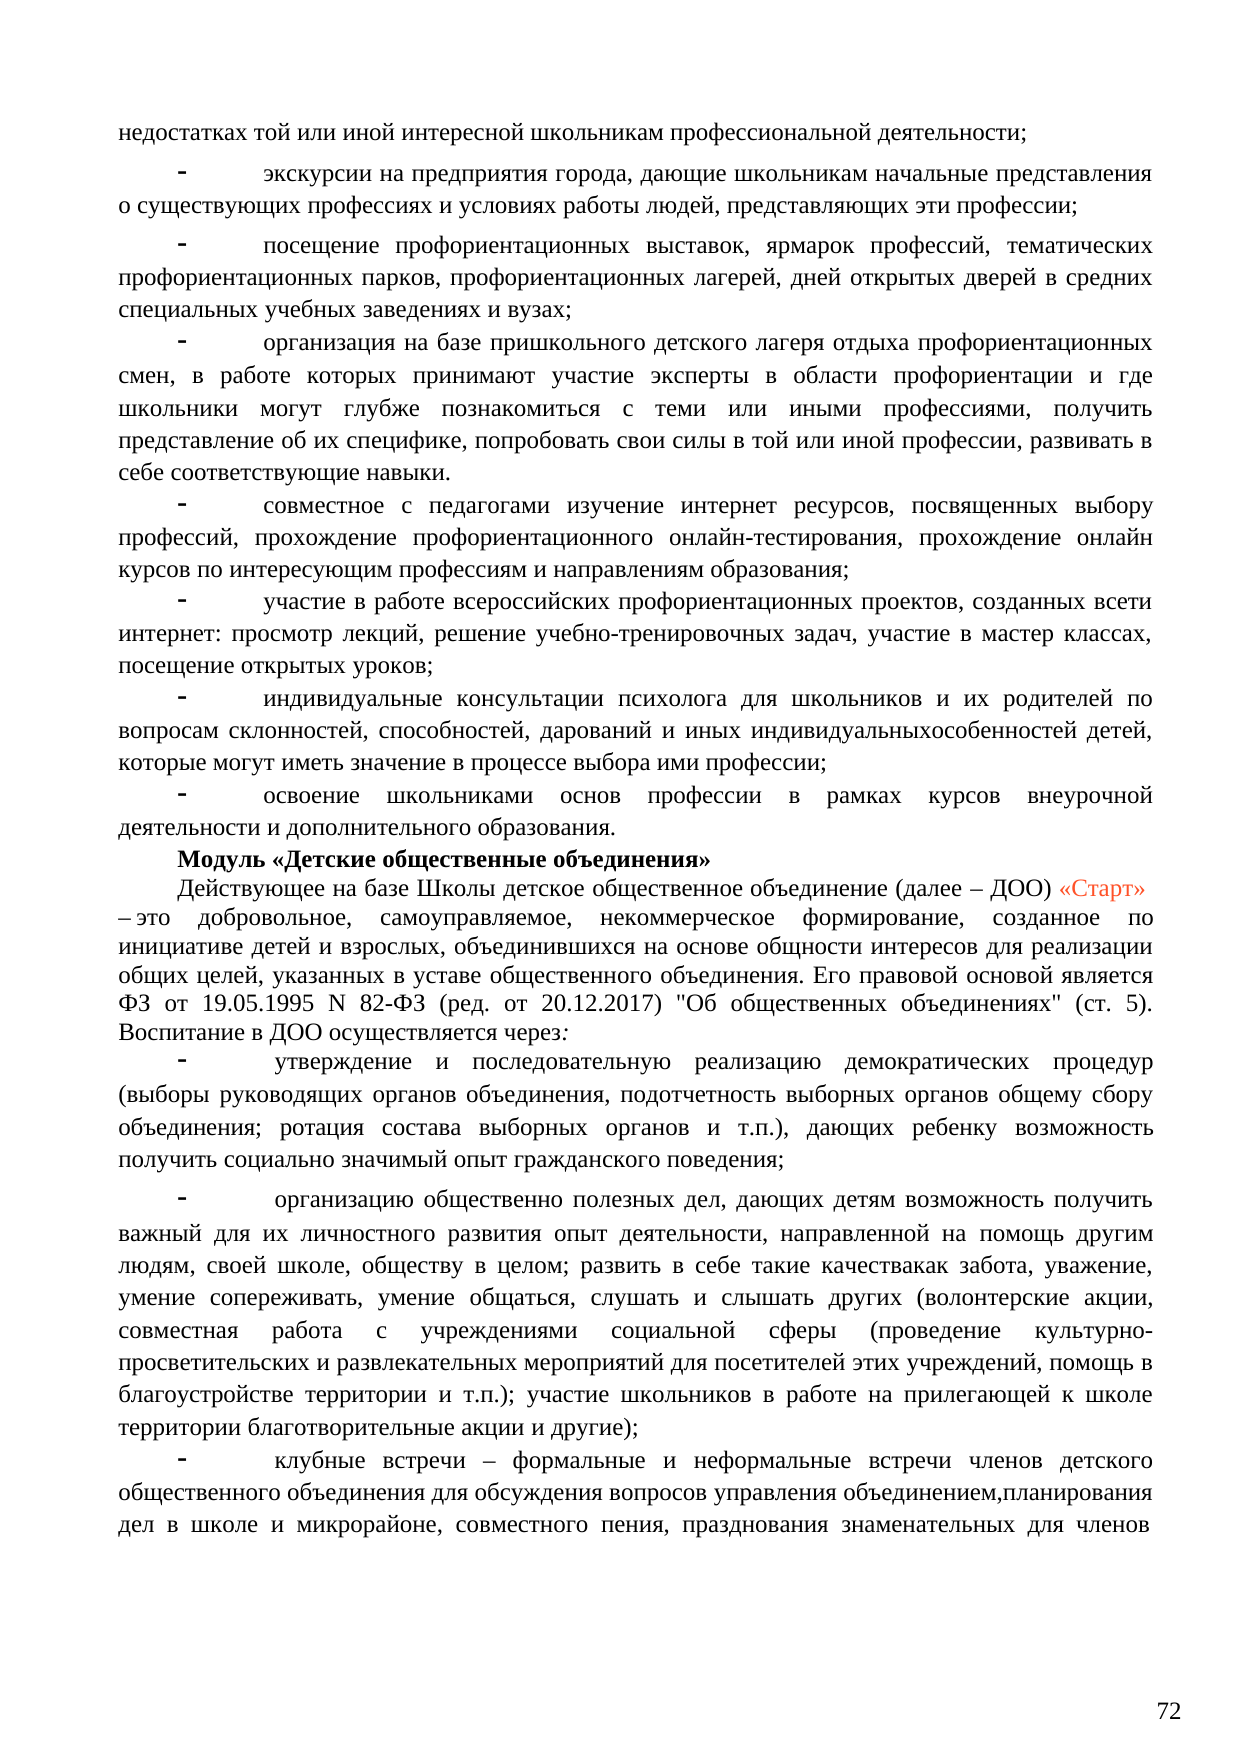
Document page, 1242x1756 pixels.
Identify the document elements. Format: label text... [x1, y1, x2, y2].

list экскурсии на предприятия города, дающие школьникам начальные представления о существующих профессиях и условиях работы людей, представляющих эти профессии; [118, 158, 1153, 218]
list индивидуальные консультации психолога для школьников и их родителей по вопросам склонностей, способностей, дарований и иных индивидуальныхособенностей детей, которые могут иметь значение в процессе выбора ими профессии; [118, 683, 1153, 776]
text Действующее на базе Школы детское общественное объединение (далее – ДОО) «Старт» [177, 874, 1229, 902]
list организацию общественно полезных дел, дающих детям возможность получить важный для их личностного развития опыт деятельности, направленной на помощь другим людям, своей школе, обществу в целом; развить в себе такие качествакак забота, уважение, умение сопереживать, умение общаться, слушать и слышать других (волонтерские акции, совместная работа с учреждениями социальной сферы (проведение культурно- просветительских и развлекательных мероприятий для посетителей этих учреждений, помощь в благоустройстве территории и т.п.); участие школьников в работе на прилегающей к школе территории благотворительные акции и другие); [118, 1184, 1154, 1441]
list клубные встречи – формальные и неформальные встречи членов детского общественного объединения для обсуждения вопросов управления объединением,планирования дел в школе и микрорайоне, совместного пения, празднования знаменательных для членов [118, 1445, 1153, 1537]
list посещение профориентационных выставок, ярмарок профессий, тематических профориентационных парков, профориентационных лагерей, дней открытых дверей в средних специальных учебных заведениях и вузах; [118, 230, 1153, 323]
subtitle Модуль «Детские общественные объединения» [177, 845, 1229, 874]
list совместное с педагогами изучение интернет ресурсов, посвященных выбору профессий, прохождение профориентационного онлайн-тестирования, прохождение онлайн курсов по интересующим профессиям и направлениям образования; [118, 490, 1153, 583]
list организация на базе пришкольного детского лагеря отдыха профориентационных смен, в работе которых принимают участие эксперты в области профориентации и где школьники могут глубже познакомиться с теми или иными профессиями, получить представление об их специфике, попробовать свои силы в той или иной профессии, развивать в себе соответствующие навыки. [118, 327, 1153, 486]
list участие в работе всероссийских профориентационных проектов, созданных всети интернет: просмотр лекций, решение учебно-тренировочных задач, участие в мастер классах, посещение открытых уроков; [118, 586, 1153, 678]
text недостатках той или иной интересной школьникам профессиональной деятельности; [118, 117, 1229, 146]
list утверждение и последовательную реализацию демократических процедур (выборы руководящих органов объединения, подотчетность выборных органов общему сбору объединения; ротация состава выборных органов и т.п.), дающих ребенку возможность получить социально значимый опыт гражданского поведения; [118, 1046, 1154, 1173]
list это добровольное, самоуправляемое, некоммерческое формирование, созданное по инициативе детей и взрослых, объединившихся на основе общности интересов для реализации общих целей, указанных в уставе общественного объединения. Его правовой основой является ФЗ от 19.05.1995 N 82-ФЗ (ред. от 20.12.2017) "Об общественных объединениях" (ст. 5). Воспитание в ДОО осуществляется через: [118, 902, 1154, 1046]
list освоение школьниками основ профессии в рамках курсов внеурочной деятельности и дополнительного образования. [118, 780, 1153, 840]
